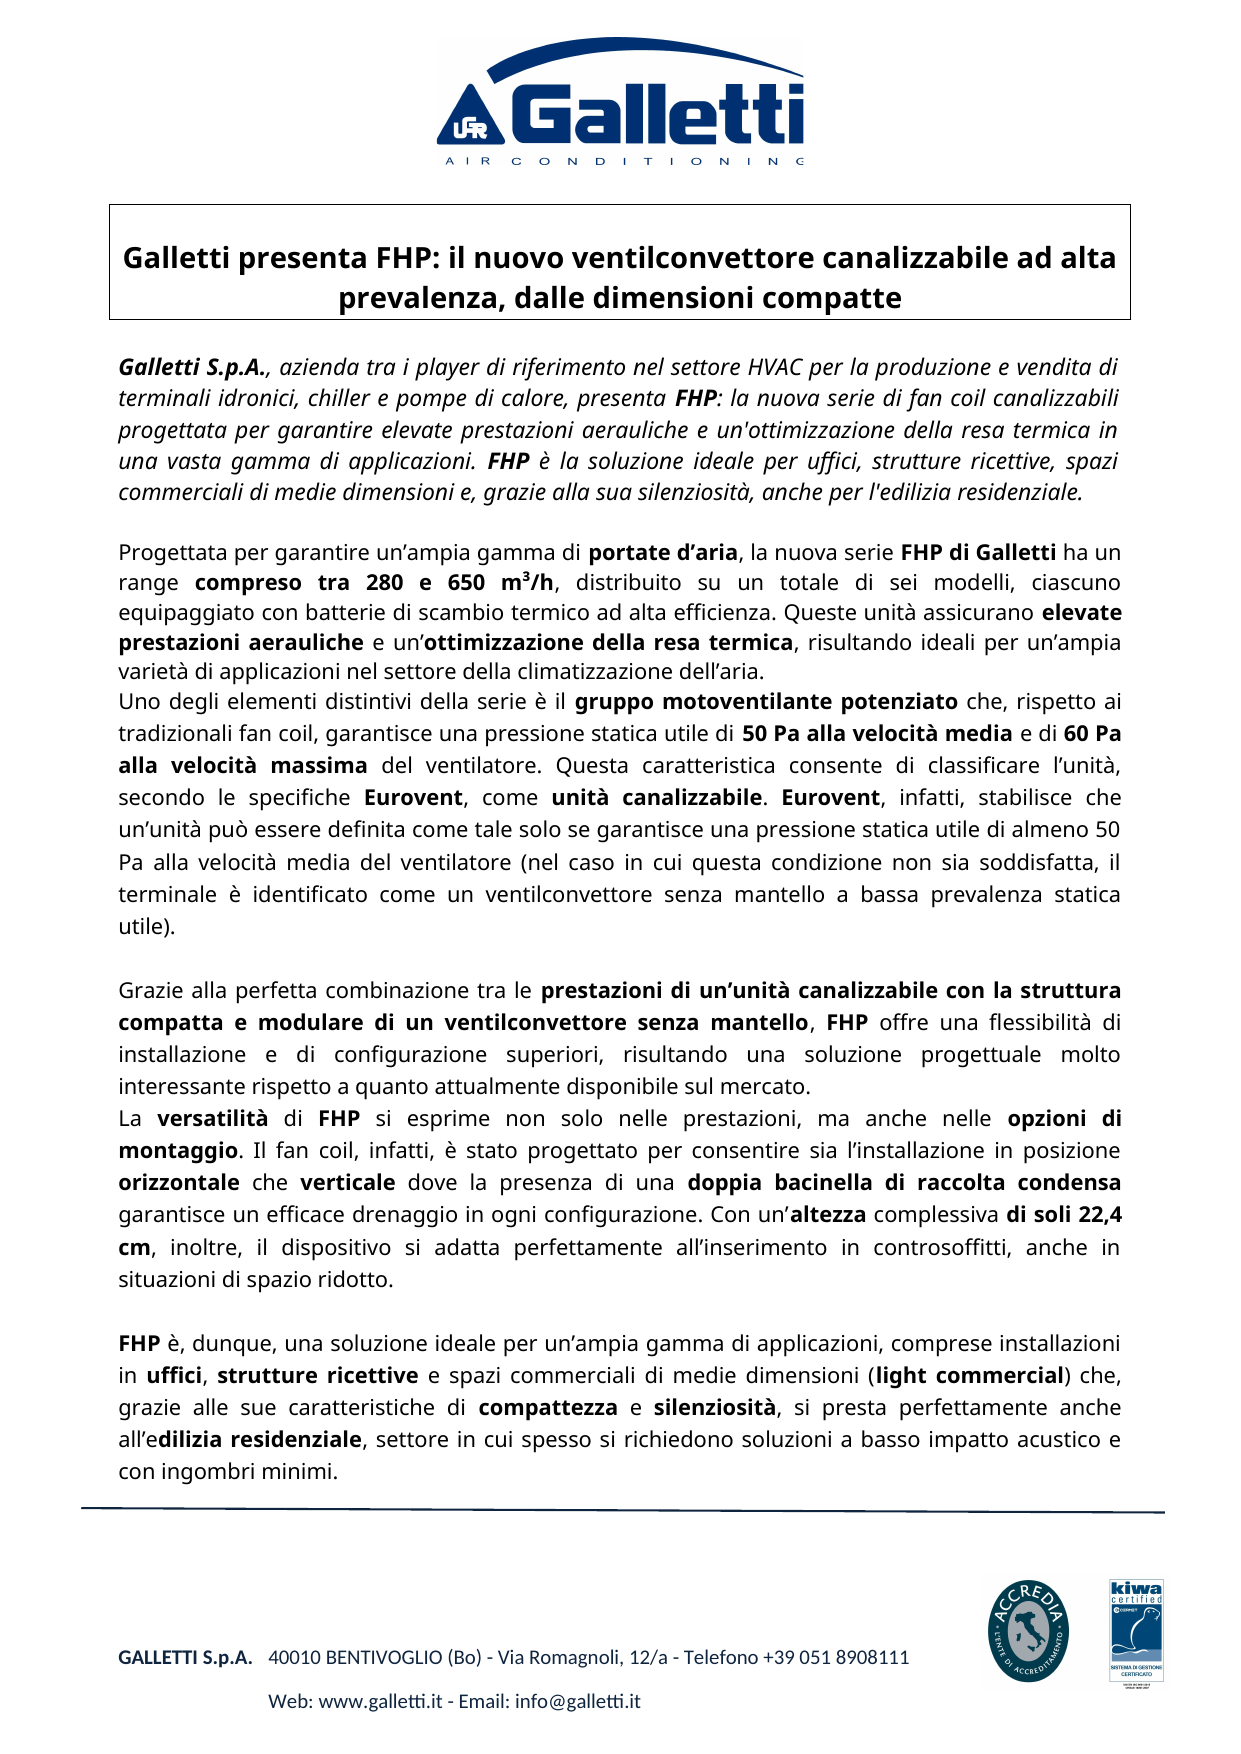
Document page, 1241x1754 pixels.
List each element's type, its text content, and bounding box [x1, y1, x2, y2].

text Progettata per garantire un’ampia gamma di portate d’aria, la nuova serie FHP di Galletti ha un range compreso tra 280 e 650 m³/h, distribuito su un totale di sei modelli, ciascuno equipaggiato con batterie di scambio termico ad alta efficienza. Queste unità assicurano elevate prestazioni aerauliche e un’ottimizzazione della resa termica, risultando ideali per un’ampia varietà di applicazioni nel settore della climatizzazione dell’aria. [118, 537, 1122, 686]
text Uno degli elementi distintivi della serie è il gruppo motoventilante potenziato che, rispetto ai tradizionali fan coil, garantisce una pressione statica utile di 50 Pa alla velocità media e di 60 Pa alla velocità massima del ventilatore. Questa caratteristica consente di classificare l’unità, secondo le specifiche Eurovent, come unità canalizzabile. Eurovent, infatti, stabilisce che un’unità può essere definita come tale solo se garantisce una pressione statica utile di almeno 50 Pa alla velocità media del ventilatore (nel caso in cui questa condizione non sia soddisfatta, il terminale è identificato come un ventilconvettore senza mantello a bassa prevalenza statica utile). [118, 686, 1122, 940]
text Galletti presenta FHP: il nuovo ventilconvettore canalizzabile ad alta prevalenza, dalle dimensioni compatte [110, 205, 1130, 319]
picture [980, 1573, 1172, 1690]
text Grazie alla perfetta combinazione tra le prestazioni di un’unità canalizzabile con la struttura compatta e modulare di un ventilconvettore senza mantello, FHP offre una flessibilità di installazione e di configurazione superiori, risultando una soluzione progettuale molto interessante rispetto a quanto attualmente disponibile sul mercato. [118, 975, 1122, 1101]
text FHP è, dunque, una soluzione ideale per un’ampia gamma di applicazioni, comprese installazioni in uffici, strutture ricettive e spazi commerciali di medie dimensioni (light commercial) che, grazie alle sue caratteristiche di compattezza e silenziosità, si presta perfettamente anche all’edilizia residenziale, settore in cui spesso si richiedono soluzioni a basso impatto acustico e con ingombri minimi. [118, 1328, 1122, 1486]
text Galletti S.p.A., azienda tra i player di riferimento nel settore HVAC per la produzione e vendita di terminali idronici, chiller e pompe di calore, presenta FHP: la nuova serie di fan coil canalizzabili progettata per garantire elevate prestazioni aerauliche e un'ottimizzazione della resa termica in una vasta gamma di applicazioni. FHP è la soluzione ideale per uffici, strutture ricettive, spazi commerciali di medie dimensioni e, grazie alla sua silenziosità, anche per l'edilizia residenziale. [118, 351, 1122, 507]
text La versatilità di FHP si esprime non solo nelle prestazioni, ma anche nelle opzioni di montaggio. Il fan coil, infatti, è stato progettato per consentire sia l’installazione in posizione orizzontale che verticale dove la presenza di una doppia bacinella di raccolta condensa garantisce un efficace drenaggio in ogni configurazione. Con un’altezza complessiva di soli 22,4 cm, inoltre, il dispositivo si adatta perfettamente all’inserimento in controsoffitti, anche in situazioni di spazio ridotto. [118, 1103, 1122, 1293]
